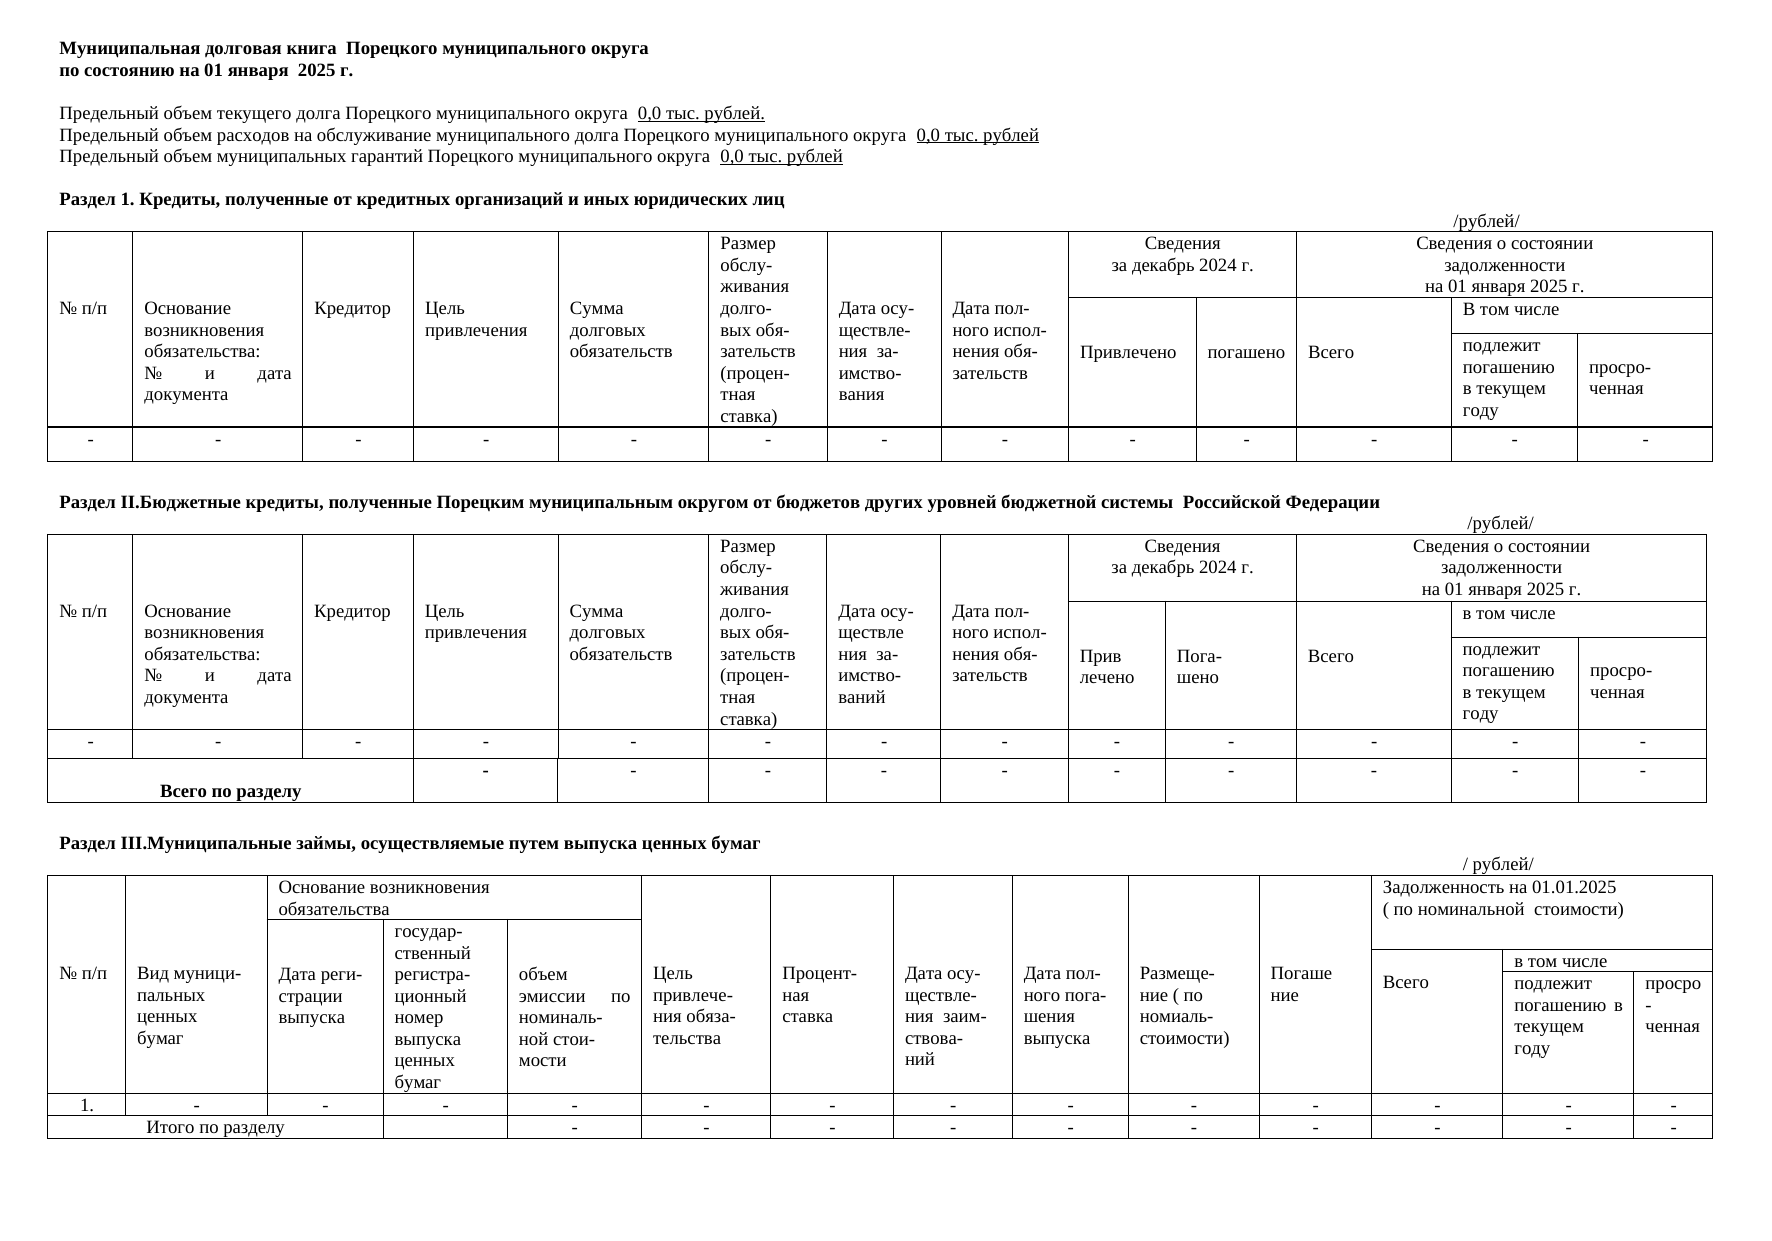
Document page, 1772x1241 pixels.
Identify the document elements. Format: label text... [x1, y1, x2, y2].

table_cell - [642, 1116, 770, 1138]
table_cell объем эмиссии по номиналь- ной стои- мости [508, 920, 641, 1092]
table_cell - [133, 730, 302, 758]
subtitle Муниципальная долговая книга Порецкого муниципального округа [59, 37, 1725, 59]
table_cell - [1503, 1116, 1633, 1138]
table_cell - [1297, 730, 1451, 758]
table_cell - [126, 1094, 267, 1115]
table_cell - [1452, 428, 1577, 461]
table_cell Вcего по разделу [48, 759, 413, 802]
table_header Процент- ная ставка [771, 876, 893, 1092]
table_cell - [828, 428, 941, 461]
table_cell подлежит погашению в текущем году [1503, 972, 1633, 1092]
table_header № п/п [48, 876, 125, 1092]
table_header № п/п [48, 535, 132, 729]
table_cell Всего [1372, 950, 1502, 1092]
table_cell Прив лечено [1069, 602, 1165, 729]
table_header Сведения за декабрь 2024 г. [1069, 232, 1296, 297]
table_cell - [1129, 1094, 1259, 1115]
table_cell - [642, 1094, 770, 1115]
table_cell 1. [48, 1094, 125, 1115]
table_cell - [1069, 759, 1165, 802]
text Предельный объем расходов на обслуживание муниципального долга Порецкого муниципального округа 0,0 тыс. рублей [59, 123, 1725, 145]
table_cell - [1013, 1094, 1128, 1115]
table_cell - [1452, 730, 1578, 758]
table_cell - [133, 428, 302, 461]
table_cell - [709, 428, 827, 461]
table_header Дата пол- ного испол- нения обя- зательств [942, 232, 1068, 426]
table_cell - [894, 1116, 1012, 1138]
table_cell - [1260, 1094, 1371, 1115]
table_header Погаше ние [1260, 876, 1371, 1092]
table_cell - [1013, 1116, 1128, 1138]
table_cell просро- ченная [1578, 334, 1712, 426]
text Раздел II.Бюджетные кредиты, полученные Порецким муниципальным округом от бюджетов других уровней бюджетной системы Российской Федерации [59, 491, 1725, 512]
table_cell Всего [1297, 298, 1451, 426]
table_cell - [1579, 730, 1706, 758]
table_cell - [1129, 1116, 1259, 1138]
table_header Кредитор [303, 232, 413, 426]
table_cell - [771, 1116, 893, 1138]
text /рублей/ [59, 210, 1713, 231]
table_header Цель привлечения [414, 535, 558, 729]
table_header Размеще- ние ( по номиаль- стоимости) [1129, 876, 1259, 1092]
table_cell - [1297, 428, 1451, 461]
text Раздел 1. Кредиты, полученные от кредитных организаций и иных юридических лиц [59, 188, 1725, 210]
table_cell - [941, 759, 1068, 802]
table_cell [384, 1116, 507, 1138]
table_cell просро- ченная [1634, 972, 1712, 1092]
table_cell подлежит погашению в текущем году [1452, 334, 1577, 426]
table_header Дата пол- ного испол- нения обя- зательств [941, 535, 1068, 729]
table_header Сумма долговых обязательств [559, 535, 708, 729]
table_cell - [1503, 1094, 1633, 1115]
table_cell - [303, 730, 413, 758]
text /рублей/ [59, 512, 1698, 534]
table_cell - [1166, 730, 1296, 758]
table_cell - [508, 1094, 641, 1115]
table_cell - [384, 1094, 507, 1115]
table_header Сведения о состоянии задолженности на 01 января 2025 г. [1297, 535, 1706, 601]
table_header № п/п [48, 232, 132, 426]
table_header Дата пол- ного пога- шения выпуска [1013, 876, 1128, 1092]
text Раздел III.Муниципальные займы, осуществляемые путем выпуска ценных бумаг [59, 832, 1725, 853]
table_cell в том числе [1452, 602, 1706, 637]
table_cell государ- ственный регистра-ционный номер выпуска ценных бумаг [384, 920, 507, 1092]
table_cell погашено [1197, 298, 1296, 426]
table_header Размер обслу- живания долго- вых обя- зательств (процен- тная ставка) [709, 535, 826, 729]
table_header Сумма долговых обязательств [559, 232, 708, 426]
table_cell - [827, 759, 940, 802]
table_header Основание возникновения обязательства: № и дата документа [133, 535, 302, 729]
table_cell Пога- шено [1166, 602, 1296, 729]
table_cell - [942, 428, 1068, 461]
table_cell - [771, 1094, 893, 1115]
table_cell - [414, 428, 558, 461]
table_cell - [508, 1116, 641, 1138]
table_cell - [268, 1094, 383, 1115]
table_header Размер обслу- живания долго- вых обя- зательств (процен- тная ставка) [709, 232, 827, 426]
table_header Задолженность на 01.01.2025 ( по номинальной стоимости) [1372, 876, 1712, 949]
table_cell - [1634, 1116, 1712, 1138]
table_header Вид муници- пальных ценных бумаг [126, 876, 267, 1092]
table_cell - [1452, 759, 1578, 802]
table_cell - [827, 730, 940, 758]
table_header Сведения за декабрь 2024 г. [1069, 535, 1296, 601]
table_cell Привлечено [1069, 298, 1196, 426]
table_cell - [303, 428, 413, 461]
table_cell - [48, 730, 132, 758]
table_cell Всего [1297, 602, 1451, 729]
table_cell - [48, 428, 132, 461]
table_cell - [709, 759, 826, 802]
table_cell - [559, 428, 708, 461]
table_header Сведения о состоянии задолженности на 01 января 2025 г. [1297, 232, 1712, 297]
text Предельный объем муниципальных гарантий Порецкого муниципального округа 0,0 тыс. рублей [59, 145, 1725, 167]
table_cell - [1634, 1094, 1712, 1115]
text / рублей/ [59, 853, 1725, 875]
table_cell - [559, 730, 708, 758]
table_cell - [414, 759, 557, 802]
table_header Основание возникновения обязательства: № и дата документа [133, 232, 302, 426]
table_header Основание возникновения обязательства [268, 876, 641, 919]
table_cell - [894, 1094, 1012, 1115]
table_cell Итого по разделу [48, 1116, 383, 1138]
table_header Цель привлече- ния обяза- тельства [642, 876, 770, 1092]
table_cell - [1579, 759, 1706, 802]
table_cell - [1069, 730, 1165, 758]
table_cell - [1372, 1116, 1502, 1138]
subtitle Предельный объем текущего долга Порецкого муниципального округа 0,0 тыс. рублей. [59, 102, 1725, 123]
table_cell - [1069, 428, 1196, 461]
table_cell - [1297, 759, 1451, 802]
table_cell - [1372, 1094, 1502, 1115]
table_header Цель привлечения [414, 232, 558, 426]
table_cell - [558, 759, 708, 802]
table_cell - [941, 730, 1068, 758]
table_cell просро- ченная [1579, 638, 1706, 729]
table_cell - [709, 730, 826, 758]
table_cell - [1166, 759, 1296, 802]
table_cell В том числе [1452, 298, 1712, 333]
table_header Кредитор [303, 535, 413, 729]
table_cell - [414, 730, 558, 758]
table_cell - [1197, 428, 1296, 461]
table_cell в том числе [1503, 950, 1712, 971]
table_cell подлежит погашению в текущем году [1452, 638, 1578, 729]
table_cell - [1260, 1116, 1371, 1138]
text по состоянию на 01 января 2025 г. [59, 59, 1725, 80]
table_cell - [1578, 428, 1712, 461]
table_header Дата осу- ществле- ния заим- ствова- ний [894, 876, 1012, 1092]
table_cell Дата реги- страции выпуска [268, 920, 383, 1092]
table_header Дата осу- ществле- ния за- имство- вания [828, 232, 941, 426]
table_header Дата осу- ществле ния за- имство- ваний [827, 535, 940, 729]
